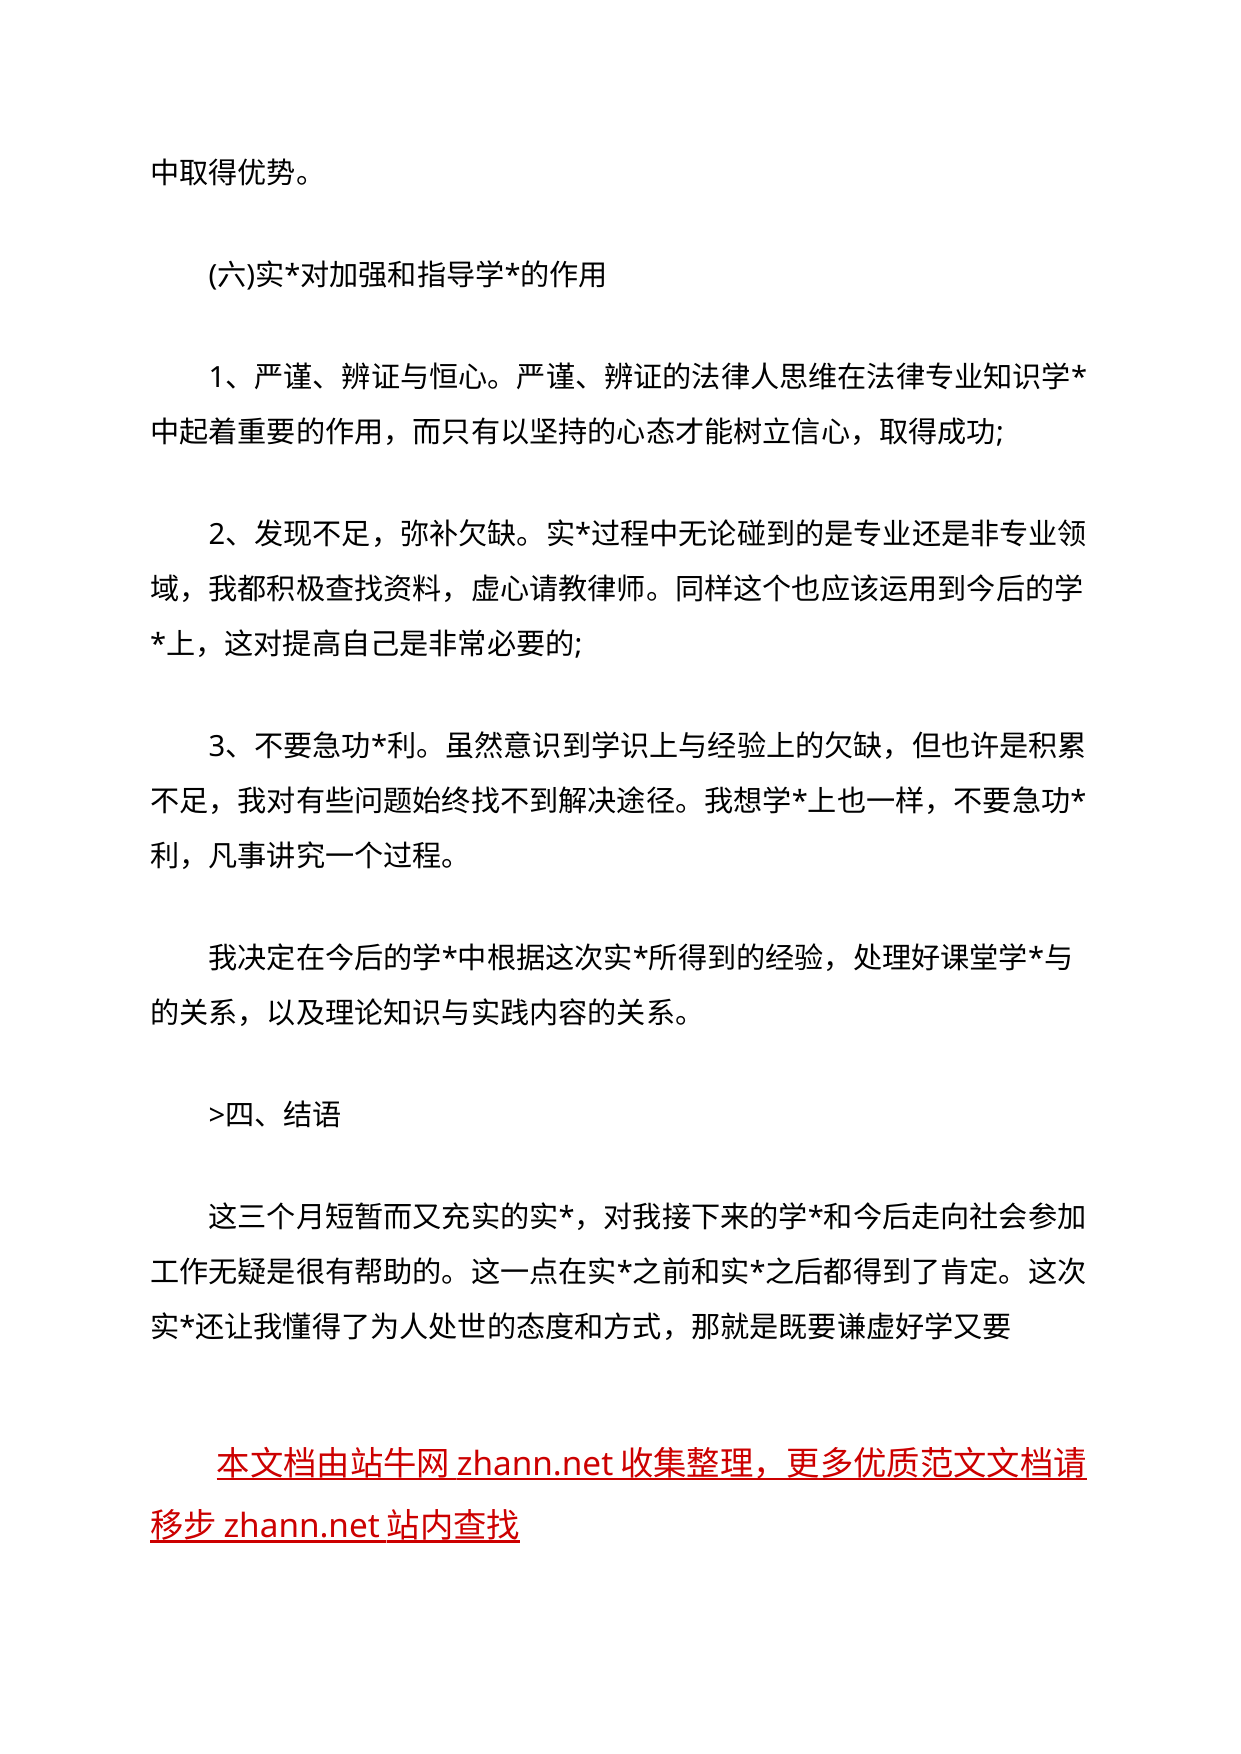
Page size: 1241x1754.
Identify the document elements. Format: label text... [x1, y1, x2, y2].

text 这三个月短暂而又充实的实*，对我接下来的学*和今后走向社会参加工作无疑是很有帮助的。这一点在实*之前和实*之后都得到了肯定。这次实*还让我懂得了为人处世的态度和方式，那就是既要谦虚好学又要 [150, 1193, 1090, 1346]
text 我决定在今后的学*中根据这次实*所得到的经验，处理好课堂学*与的关系，以及理论知识与实践内容的关系。 [150, 934, 1090, 1032]
text 本文档由站牛网zhann.net收集整理，更多优质范文文档请移步zhann.net站内查找 [150, 1436, 1090, 1548]
text >四、结语 [150, 1091, 1090, 1133]
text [150, 150, 1090, 192]
text 2、发现不足，弥补欠缺。实*过程中无论碰到的是专业还是非专业领域，我都积极查找资料，虚心请教律师。同样这个也应该运用到今后的学*上，这对提高自己是非常必要的; [150, 511, 1090, 663]
text (六)实*对加强和指导学*的作用 [150, 252, 1090, 294]
text 3、不要急功*利。虽然意识到学识上与经验上的欠缺，但也许是积累不足，我对有些问题始终找不到解决途径。我想学*上也一样，不要急功*利，凡事讲究一个过程。 [150, 723, 1090, 875]
text 1、严谨、辨证与恒心。严谨、辨证的法律人思维在法律专业知识学*中起着重要的作用，而只有以坚持的心态才能树立信心，取得成功; [150, 354, 1090, 451]
